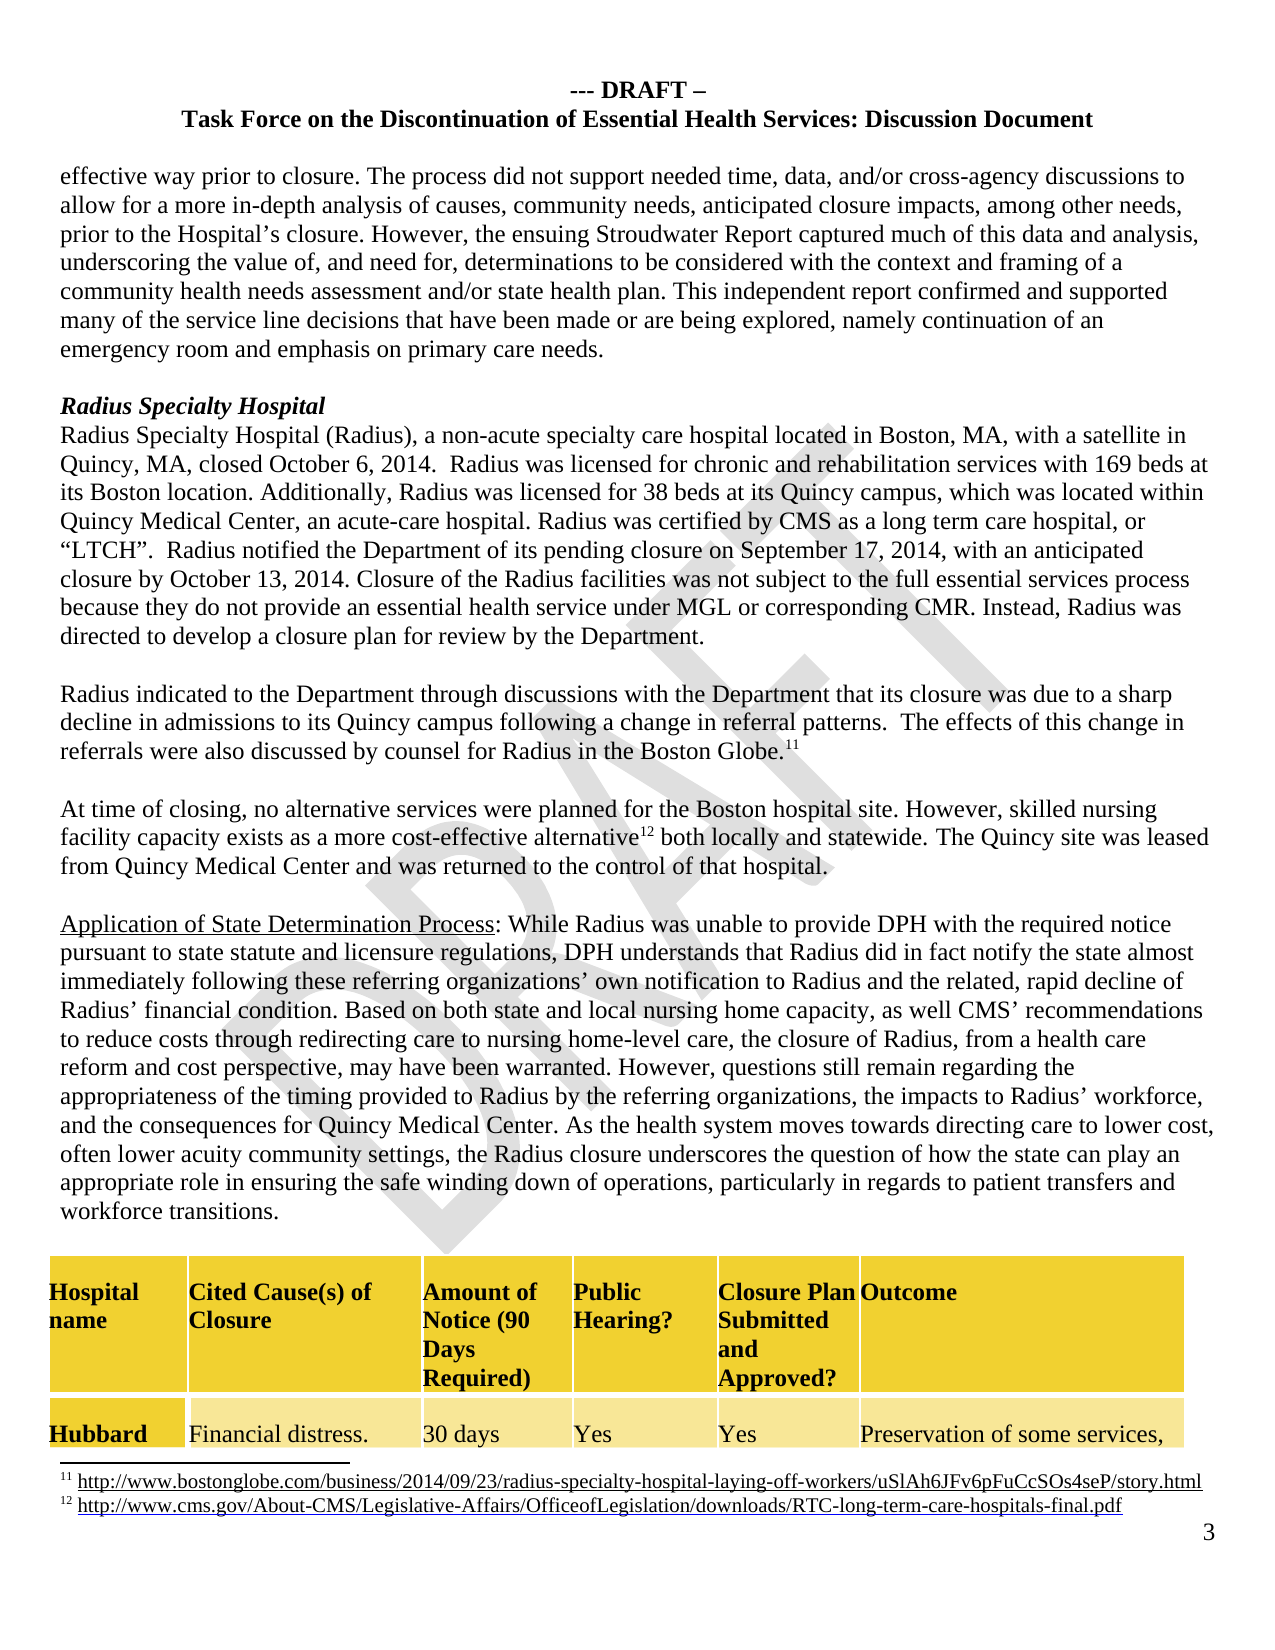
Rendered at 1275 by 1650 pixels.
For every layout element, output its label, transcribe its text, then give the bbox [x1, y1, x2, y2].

table_header Closure Plan Submitted and Approved? [719, 1256, 859, 1392]
text Radius Specialty Hospital (Radius), a non-acute specialty care hospital located in Boston, MA, with a satellite in Quincy, MA, closed October 6, 2014. Radius was licensed for chronic and rehabilitation services with 169 beds at its Boston location. Additionally, Radius was licensed for 38 beds at its Quincy campus, which was located within Quincy Medical Center, an acute-care hospital. Radius was certified by CMS as a long term care hospital, or “LTCH”. Radius notified the Department of its pending closure on September 17, 2014, with an anticipated closure by October 13, 2014. Closure of the Radius facilities was not subject to the full essential services process because they do not provide an essential health service under MGL or corresponding CMR. Instead, Radius was directed to develop a closure plan for review by the Department. [60, 420, 1215, 650]
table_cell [861, 1398, 1184, 1447]
table_header Public Hearing? [574, 1256, 717, 1392]
text Application of State Determination Process: While Radius was unable to provide DPH with the required notice pursuant to state statute and licensure regulations, DPH understands that Radius did in fact notify the state almost immediately following these referring organizations’ own notification to Radius and the related, rapid decline of Radius’ financial condition. Based on both state and local nursing home capacity, as well CMS’ recommendations to reduce costs through redirecting care to nursing home-level care, the closure of Radius, from a health care reform and cost perspective, may have been warranted. However, questions still remain regarding the appropriateness of the timing provided to Radius by the referring organizations, the impacts to Radius’ workforce, and the consequences for Quincy Medical Center. As the health system moves towards directing care to lower cost, often lower acuity community settings, the Radius closure underscores the question of how the state can play an appropriate role in ensuring the safe winding down of operations, particularly in regards to patient transfers and workforce transitions. [60, 909, 1215, 1225]
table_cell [191, 1398, 421, 1447]
table_header Cited Cause(s) of Closure [189, 1256, 421, 1392]
table_cell Yes [574, 1398, 717, 1447]
table_header Hospital name [50, 1256, 187, 1392]
text At time of closing, no alternative services were planned for the Boston hospital site. However, skilled nursing facility capacity exists as a more cost-effective alternative both locally and statewide. The Quincy site was leased from Quincy Medical Center and was returned to the control of that hospital. [60, 794, 1215, 880]
table_cell Yes [719, 1398, 859, 1447]
table_header Amount of Notice (90 Days Required) [424, 1256, 572, 1392]
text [60, 161, 1215, 362]
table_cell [50, 1398, 185, 1447]
table_cell 30 days [424, 1398, 572, 1447]
subtitle Radius Specialty Hospital [60, 391, 1215, 420]
text Radius indicated to the Department through discussions with the Department that its closure was due to a sharp decline in admissions to its Quincy campus following a change in referral patterns. The effects of this change in referrals were also discussed by counsel for Radius in the Boston Globe. [60, 679, 1215, 765]
table_header Outcome [861, 1256, 1184, 1392]
